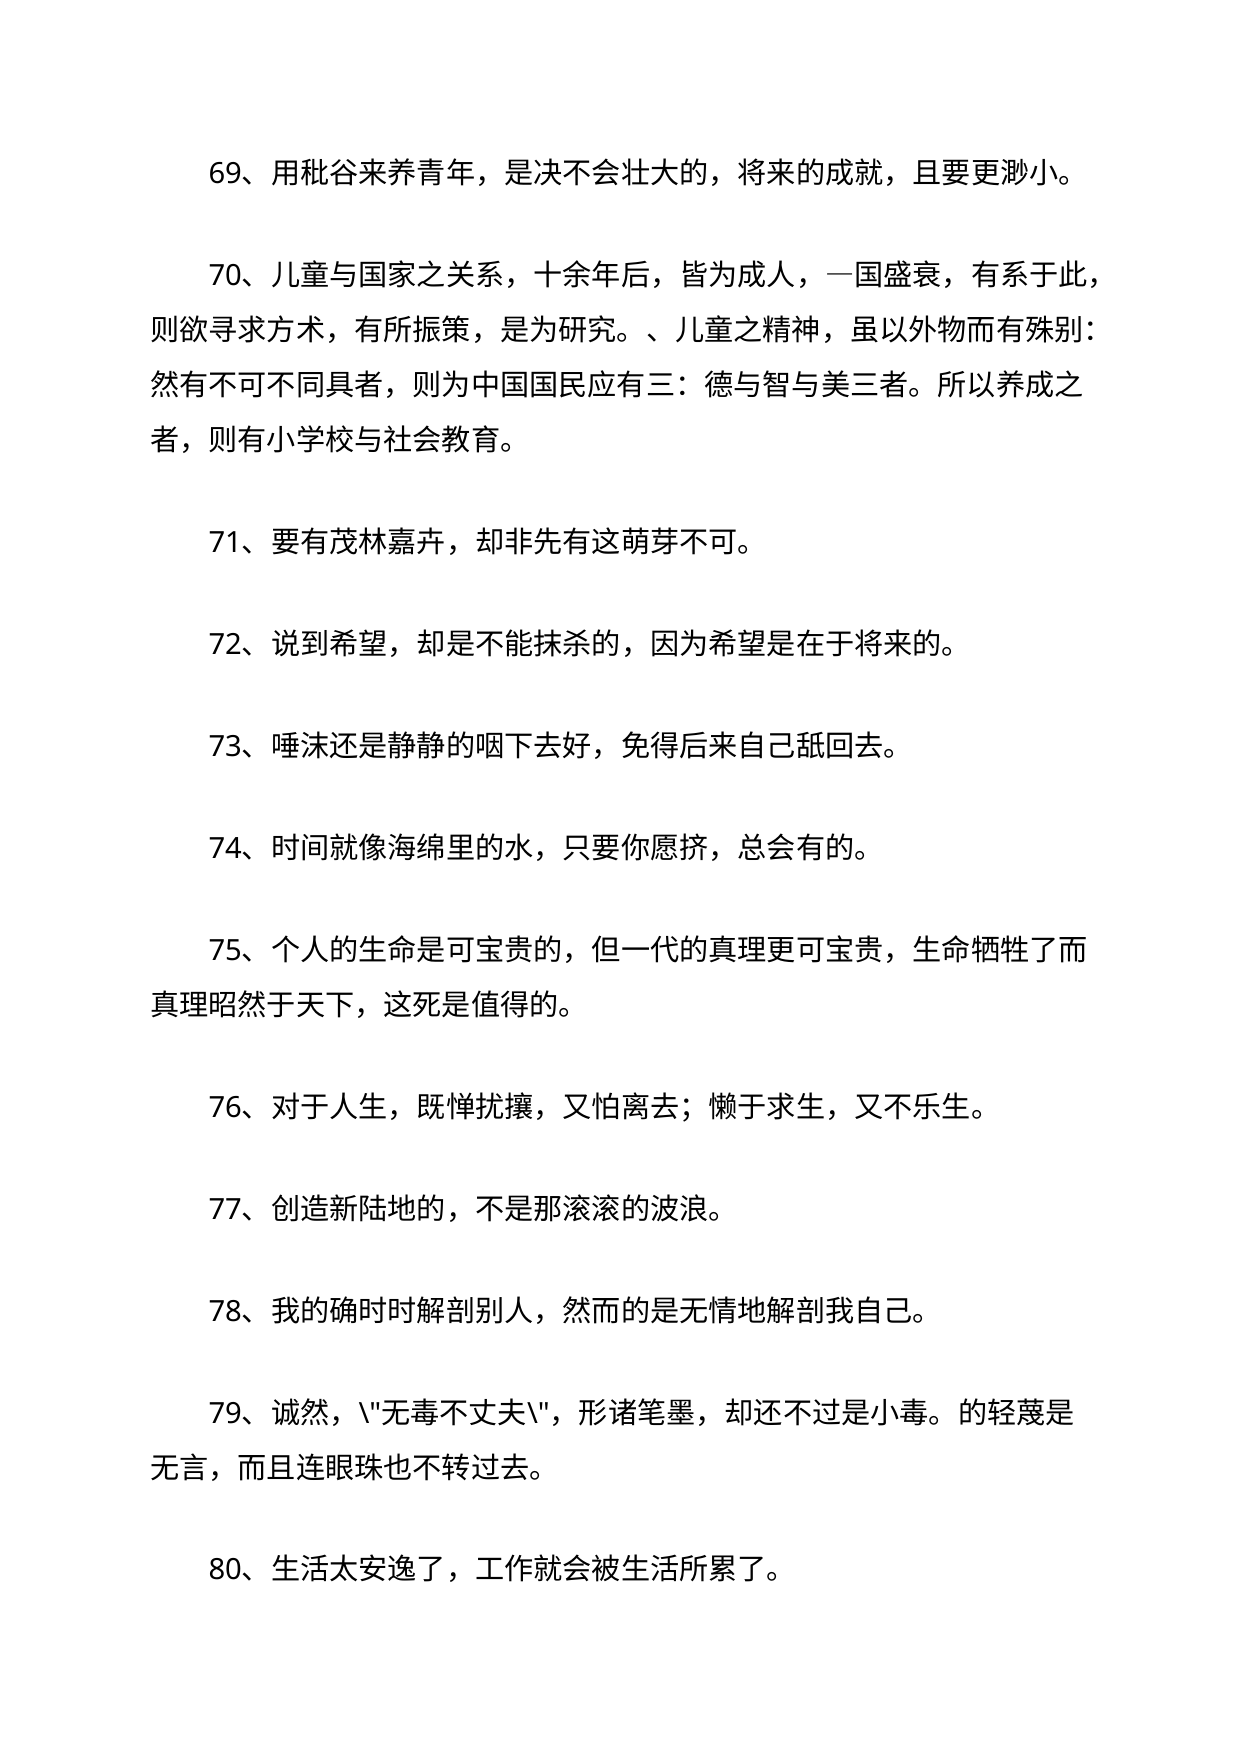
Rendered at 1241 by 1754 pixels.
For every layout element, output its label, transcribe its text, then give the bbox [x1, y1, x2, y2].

text 79、诚然，\"无毒不丈夫\"，形诸笔墨，却还不过是小毒。的轻蔑是无言，而且连眼珠也不转过去。 [150, 1389, 1090, 1486]
text 76、对于人生，既惮扰攘，又怕离去；懒于求生，又不乐生。 [150, 1083, 1090, 1126]
text 77、创造新陆地的，不是那滚滚的波浪。 [150, 1185, 1090, 1228]
text 70、儿童与国家之关系，十余年后，皆为成人，—国盛衰，有系于此，则欲寻求方术，有所振策，是为研究。、儿童之精神，虽以外物而有殊别：然有不可不同具者，则为中国国民应有三：德与智与美三者。所以养成之者，则有小学校与社会教育。 [150, 252, 1090, 459]
text 73、唾沫还是静静的咽下去好，免得后来自己舐回去。 [150, 722, 1090, 765]
text 75、个人的生命是可宝贵的，但一代的真理更可宝贵，生命牺牲了而真理昭然于天下，这死是值得的。 [150, 926, 1090, 1024]
text 72、说到希望，却是不能抹杀的，因为希望是在于将来的。 [150, 621, 1090, 663]
text 71、要有茂林嘉卉，却非先有这萌芽不可。 [150, 518, 1090, 561]
text 69、用秕谷来养青年，是决不会壮大的，将来的成就，且要更渺小。 [150, 150, 1090, 192]
text 78、我的确时时解剖别人，然而的是无情地解剖我自己。 [150, 1287, 1090, 1329]
text 74、时间就像海绵里的水，只要你愿挤，总会有的。 [150, 824, 1090, 867]
text 80、生活太安逸了，工作就会被生活所累了。 [150, 1546, 1090, 1588]
